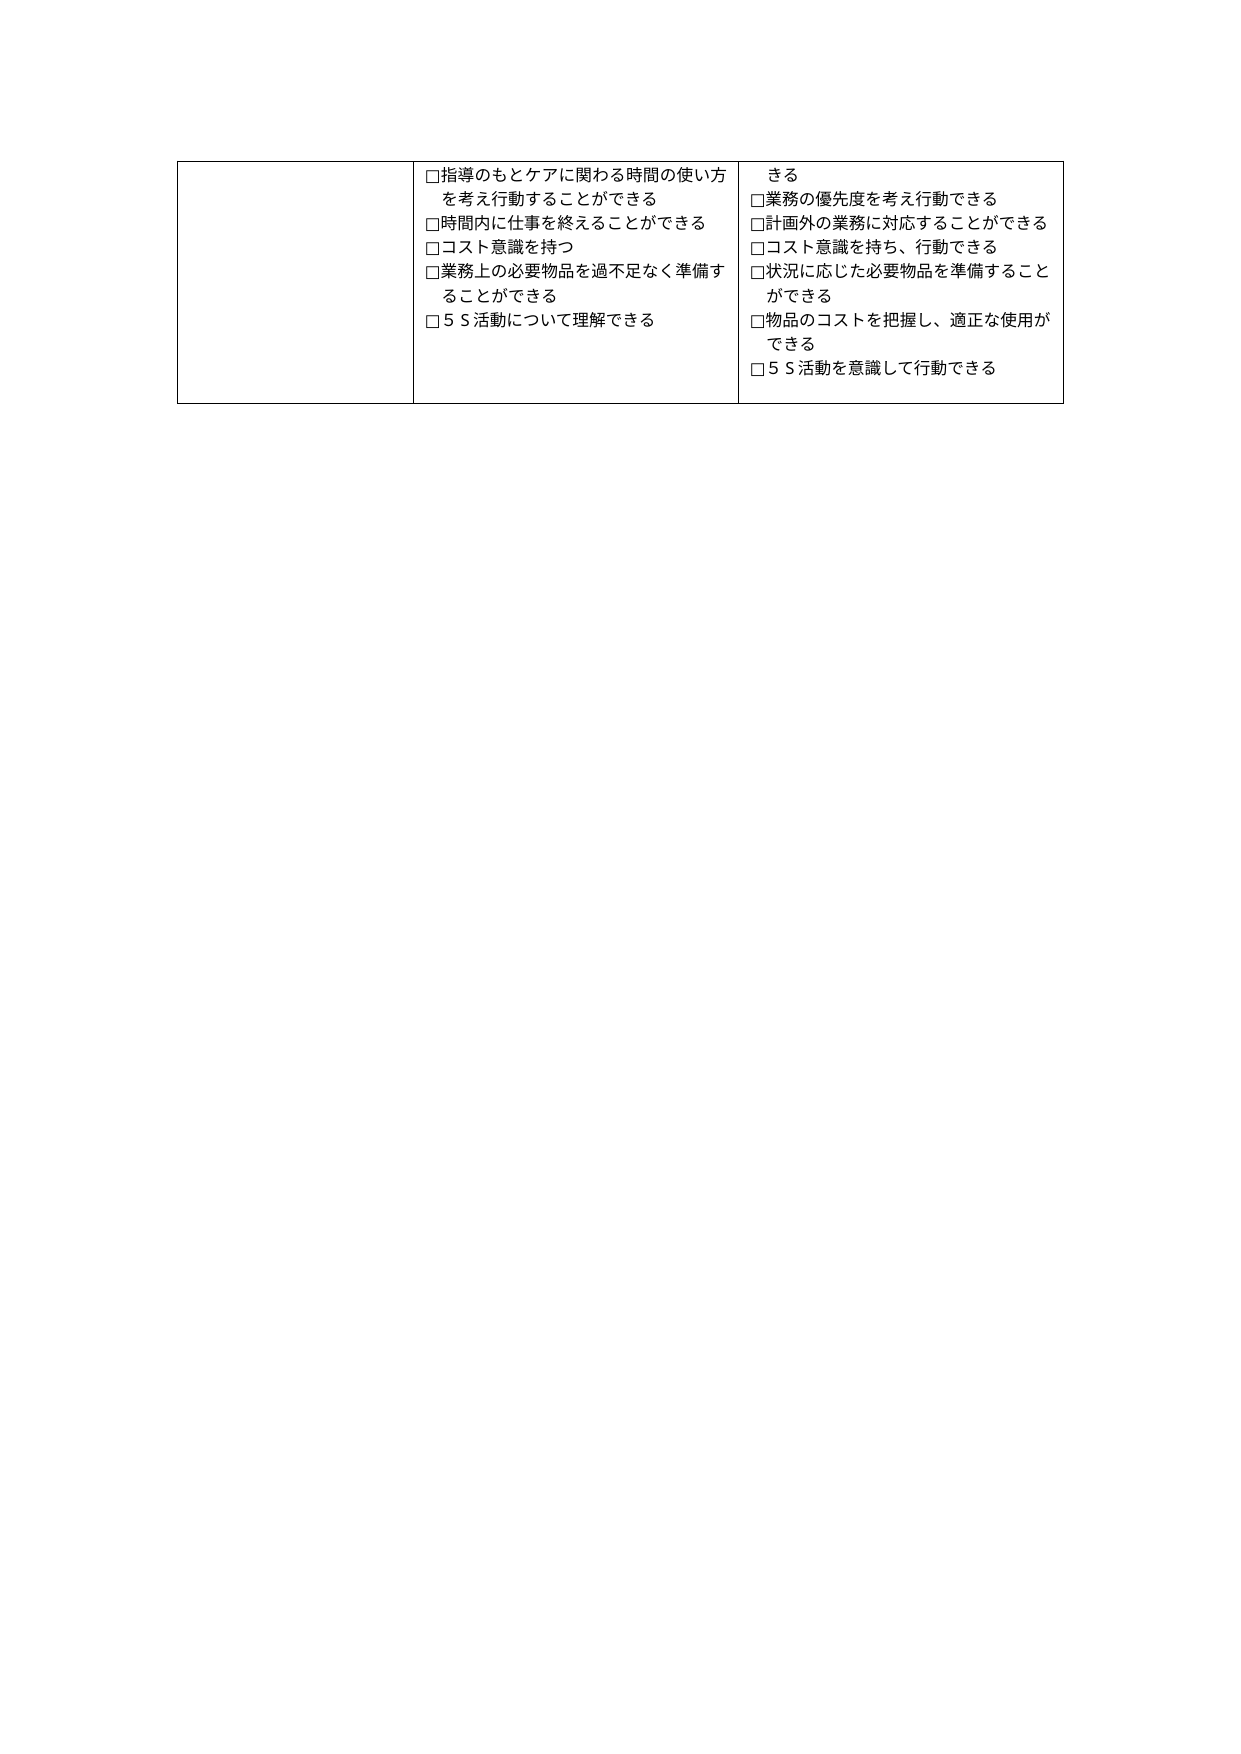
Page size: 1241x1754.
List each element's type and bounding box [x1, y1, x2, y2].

table_cell [414, 162, 738, 402]
table_cell [739, 162, 1063, 402]
